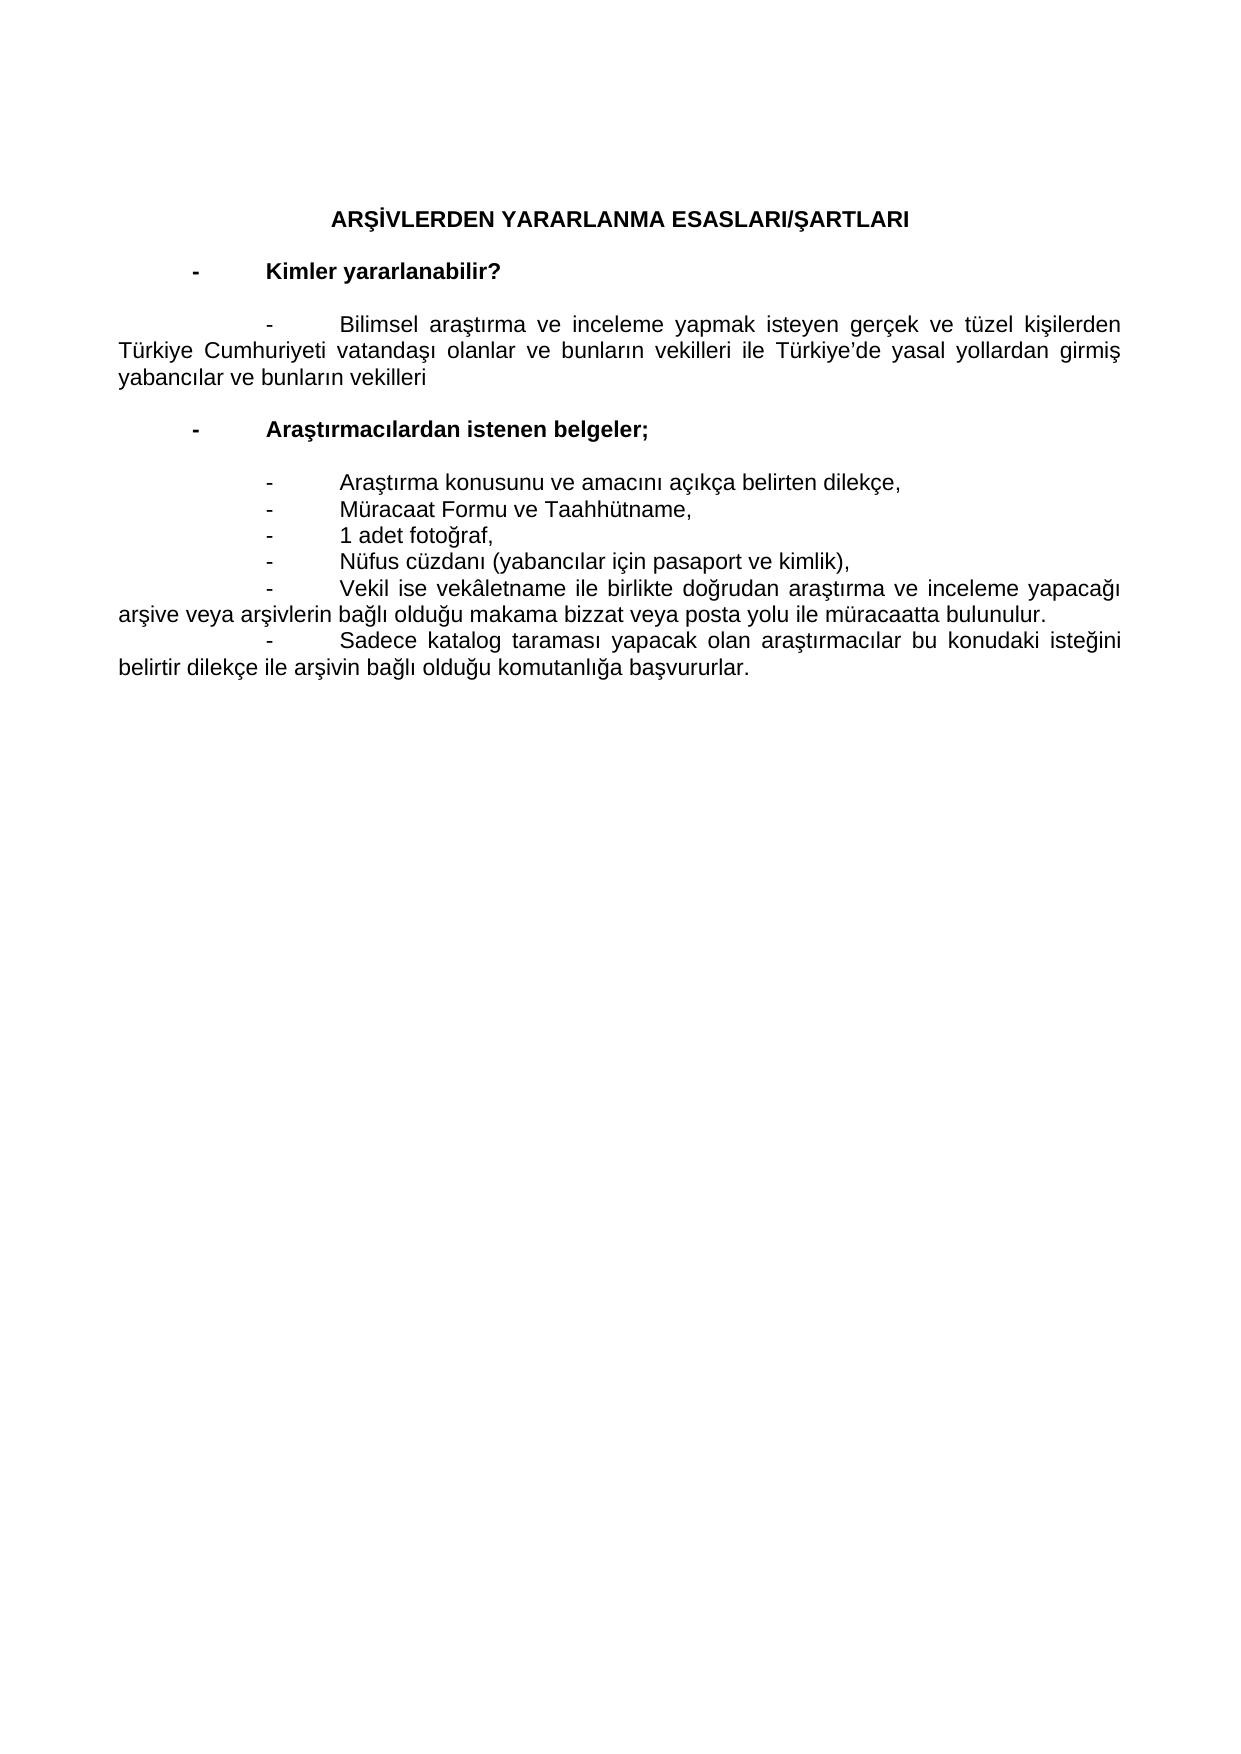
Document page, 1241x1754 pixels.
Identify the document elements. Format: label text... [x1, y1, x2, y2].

text - 1 adet fotoğraf, [118, 522, 1122, 548]
text - Araştırmacılardan istenen belgeler; [118, 416, 1122, 443]
text - Araştırma konusunu ve amacını açıkça belirten dilekçe, [118, 469, 1122, 496]
text - Müracaat Formu ve Taahhütname, [118, 496, 1122, 522]
text - Sadece katalog taraması yapacak olan araştırmacılar bu konudaki isteğini belirtir dilekçe ile arşivin bağlı olduğu komutanlığa başvururlar. [118, 627, 1122, 680]
text - Kimler yararlanabilir? [118, 258, 1122, 285]
text ARŞİVLERDEN YARARLANMA ESASLARI/ŞARTLARI [118, 206, 1122, 232]
text - Bilimsel araştırma ve inceleme yapmak isteyen gerçek ve tüzel kişilerden Türkiye Cumhuriyeti vatandaşı olanlar ve bunların vekilleri ile Türkiye’de yasal yollardan girmiş yabancılar ve bunların vekilleri [118, 311, 1122, 390]
text - Vekil ise vekâletname ile birlikte doğrudan araştırma ve inceleme yapacağı arşive veya arşivlerin bağlı olduğu makama bizzat veya posta yolu ile müracaatta bulunulur. [118, 574, 1122, 627]
text - Nüfus cüzdanı (yabancılar için pasaport ve kimlik), [118, 548, 1122, 574]
